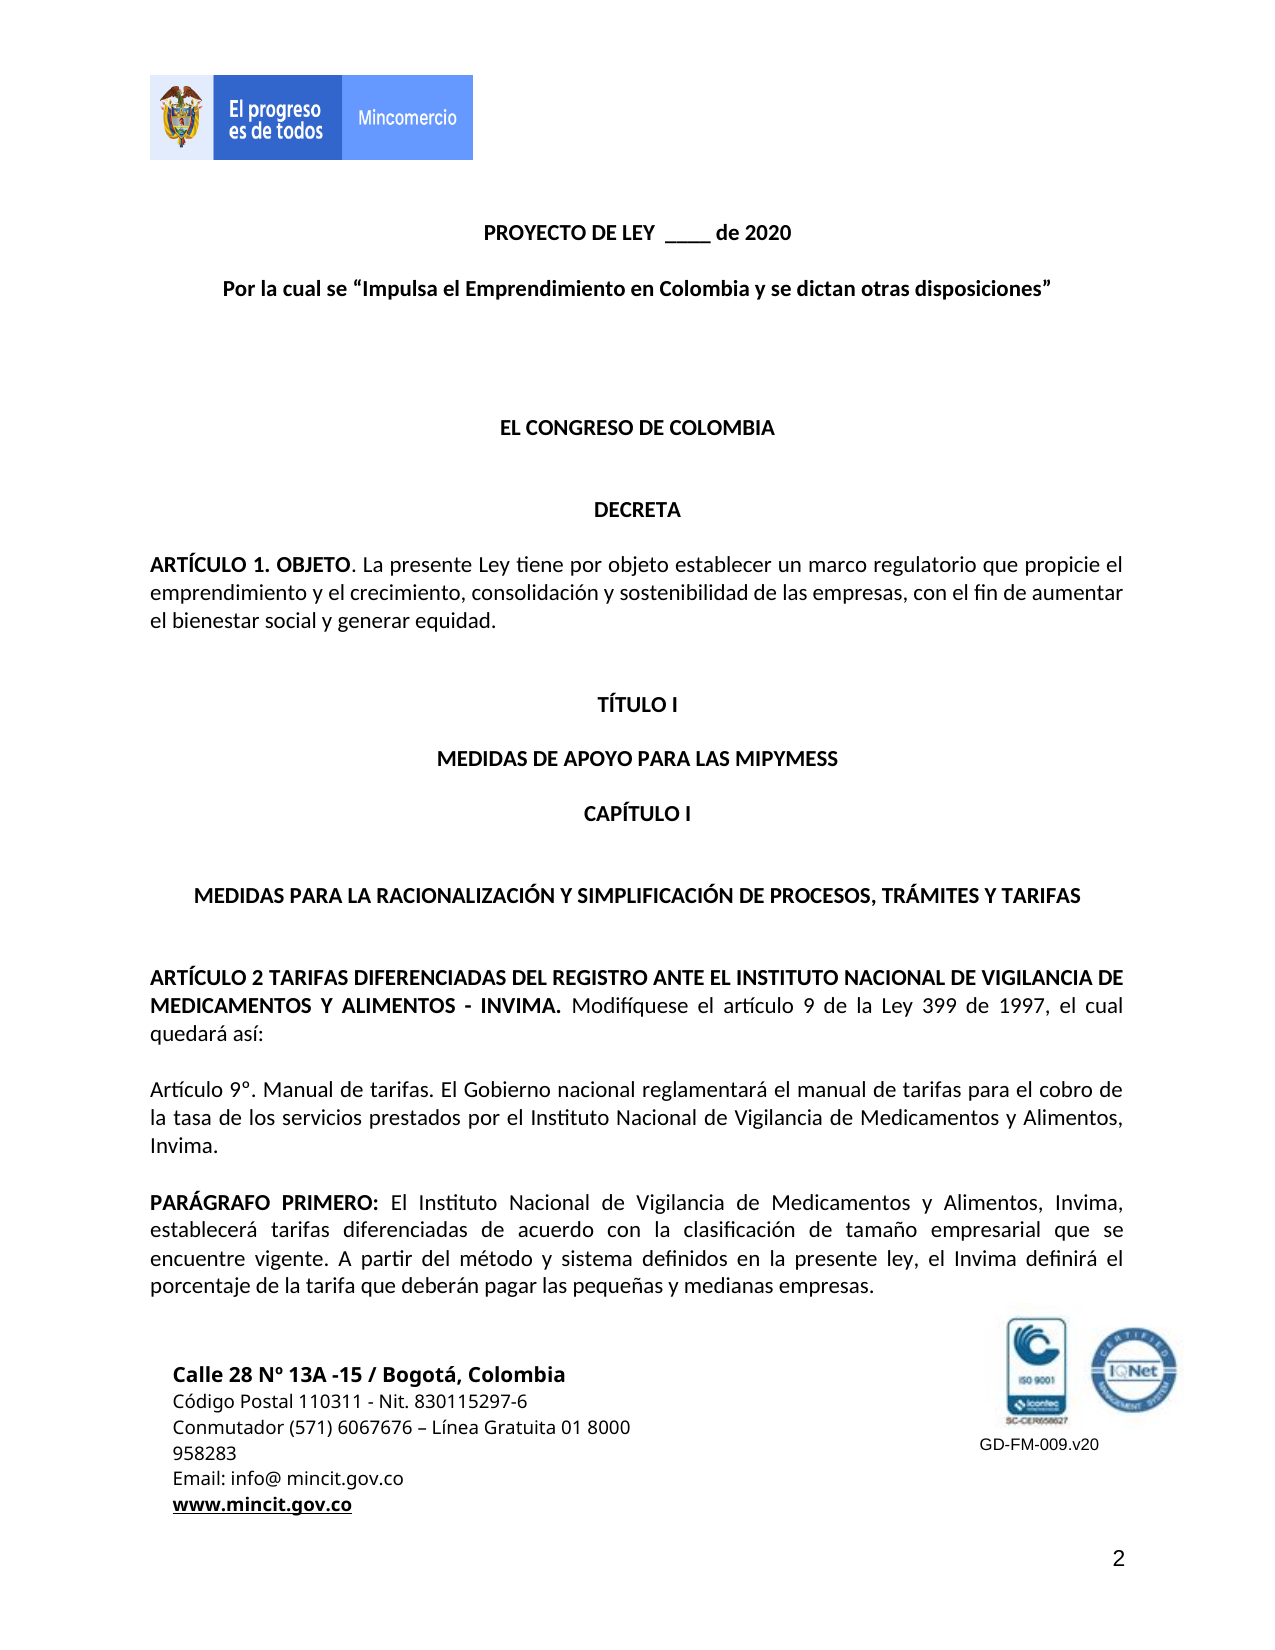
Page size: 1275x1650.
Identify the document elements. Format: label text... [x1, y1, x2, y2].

text CAPÍTULO I [150, 799, 1125, 827]
picture [983, 1303, 1184, 1435]
text Artículo 9º. Manual de tarifas. El Gobierno nacional reglamentará el manual de tarifas para el cobro de la tasa de los servicios prestados por el Instituto Nacional de Vigilancia de Medicamentos y Alimentos, Invima. [150, 1076, 1125, 1159]
picture [150, 75, 473, 160]
text MEDIDAS DE APOYO PARA LAS MIPYMESS [150, 744, 1125, 772]
text PARÁGRAFO PRIMERO: El Instituto Nacional de Vigilancia de Medicamentos y Alimentos, Invima, establecerá tarifas diferenciadas de acuerdo con la clasificación de tamaño empresarial que se encuentre vigente. A partir del método y sistema definidos en la presente ley, el Invima definirá el porcentaje de la tarifa que deberán pagar las pequeñas y medianas empresas. [150, 1188, 1125, 1300]
text TÍTULO I [150, 690, 1125, 718]
text PROYECTO DE LEY ____ de 2020 [150, 218, 1125, 247]
text Por la cual se “Impulsa el Emprendimiento en Colombia y se dictan otras disposiciones” [150, 274, 1125, 303]
text EL CONGRESO DE COLOMBIA [150, 413, 1125, 441]
text MEDIDAS PARA LA RACIONALIZACIÓN Y SIMPLIFICACIÓN DE PROCESOS, TRÁMITES Y TARIFAS [150, 881, 1125, 909]
text ARTÍCULO 1. OBJETO. La presente Ley tiene por objeto establecer un marco regulatorio que propicie el emprendimiento y el crecimiento, consolidación y sostenibilidad de las empresas, con el fin de aumentar el bienestar social y generar equidad. [150, 550, 1125, 634]
text DECRETA [150, 495, 1125, 523]
text ARTÍCULO 2 TARIFAS DIFERENCIADAS DEL REGISTRO ANTE EL INSTITUTO NACIONAL DE VIGILANCIA DE MEDICAMENTOS Y ALIMENTOS - INVIMA. Modifíquese el artículo 9 de la Ley 399 de 1997, el cual quedará así: [150, 963, 1125, 1047]
